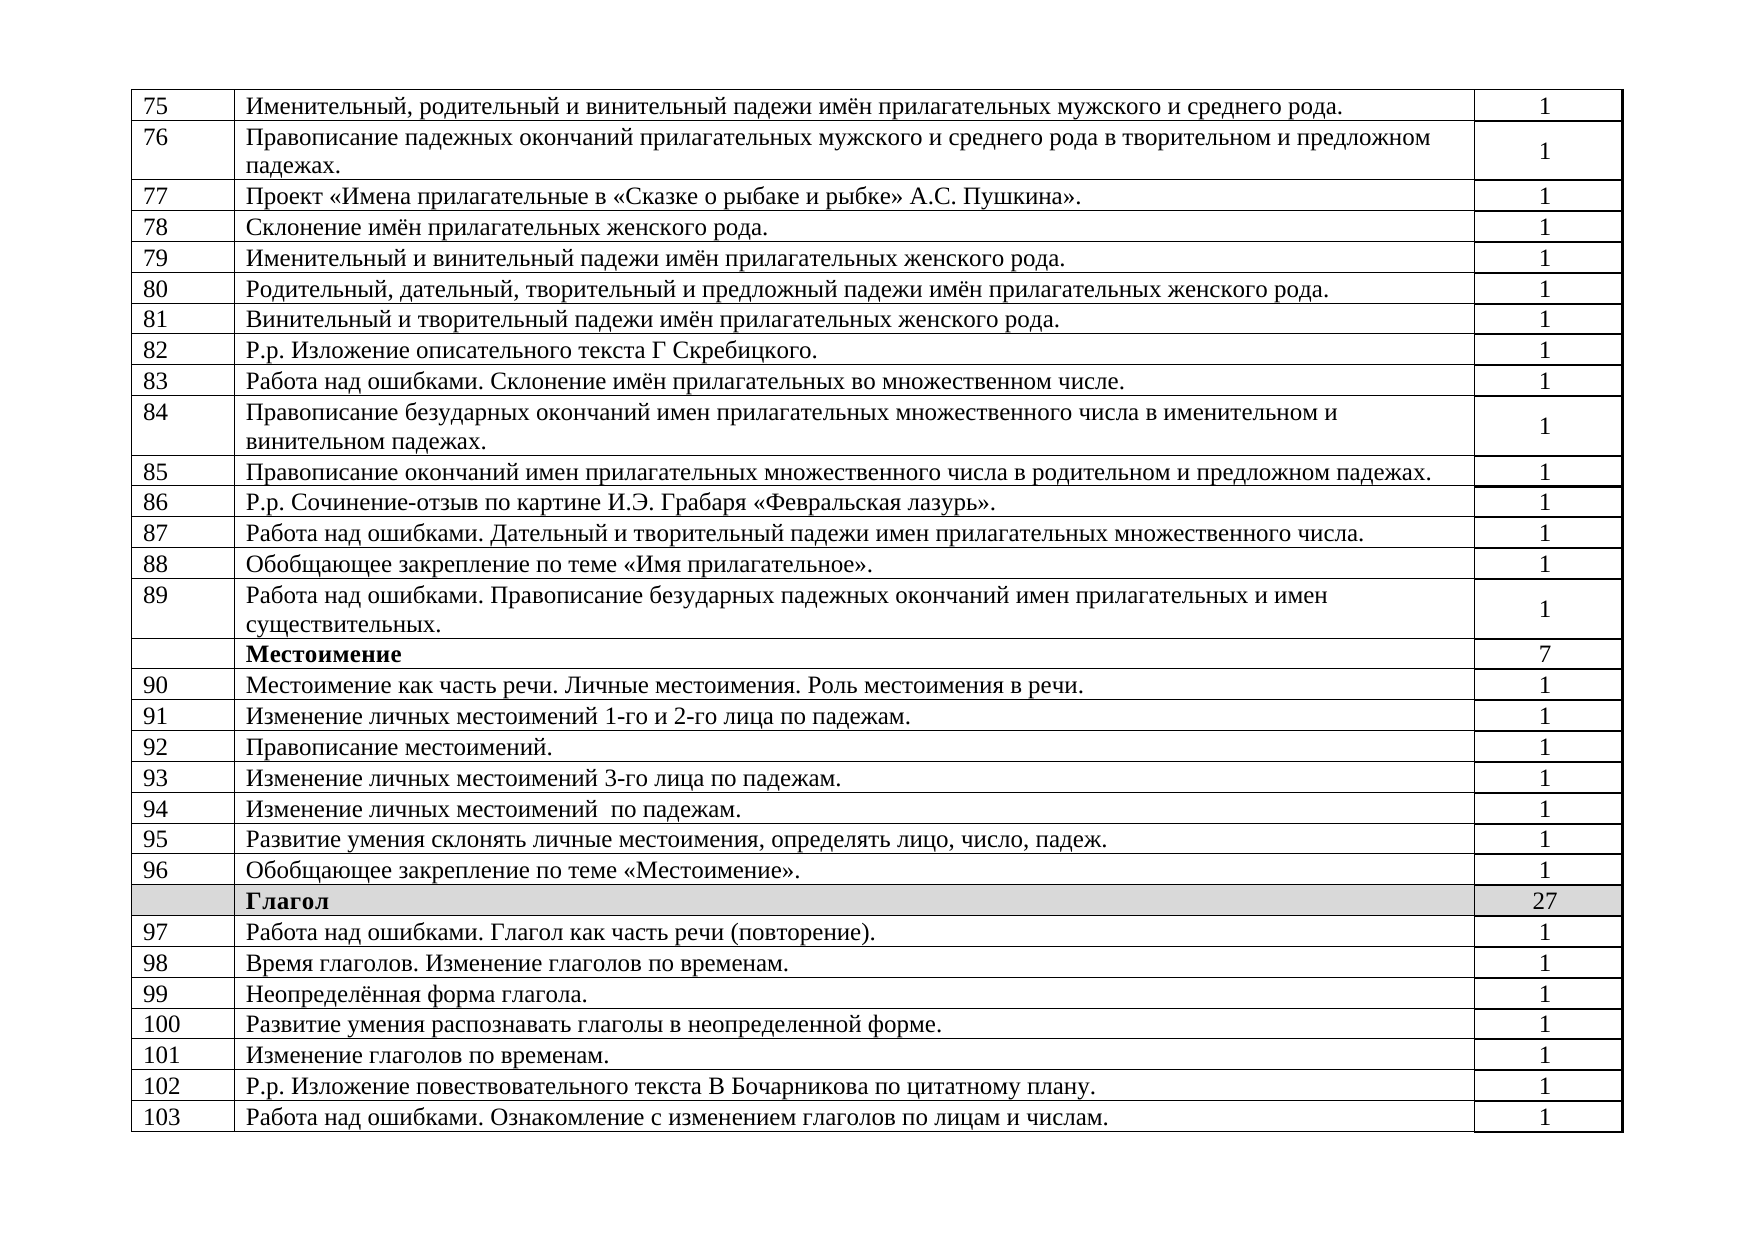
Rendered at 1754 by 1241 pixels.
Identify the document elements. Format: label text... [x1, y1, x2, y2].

table_cell Работа над ошибками. Глагол как часть речи (повторение). [235, 916, 1474, 946]
table_cell 1 [1475, 181, 1621, 210]
table_cell 1 [1475, 855, 1621, 884]
table_cell 1 [1475, 397, 1621, 454]
table_cell Время глаголов. Изменение глаголов по временам. [235, 947, 1474, 977]
table_cell Правописание падежных окончаний прилагательных мужского и среднего рода в творительном и предложном падежах. [235, 121, 1474, 179]
table_cell 1 [1475, 763, 1621, 792]
table_cell 1 [1475, 580, 1621, 637]
table_cell 1 [1475, 305, 1621, 333]
table_cell 1 [1475, 1040, 1621, 1069]
table_cell 1 [1475, 488, 1621, 516]
table_cell Винительный и творительный падежи имён прилагательных женского рода. [235, 304, 1474, 333]
table_cell 7 [1475, 640, 1621, 668]
table_cell 1 [1475, 549, 1621, 578]
table_cell Р.р. Изложение повествовательного текста В Бочарникова по цитатному плану. [235, 1070, 1474, 1100]
table_cell 99 [132, 978, 234, 1007]
table_cell Глагол [235, 885, 1474, 915]
table_cell 100 [132, 1009, 234, 1038]
table_cell 27 [1475, 886, 1621, 915]
table_cell 102 [132, 1070, 234, 1100]
table_cell Местоимение [235, 639, 1474, 668]
table_cell Изменение личных местоимений по падежам. [235, 793, 1474, 822]
table_cell 77 [132, 180, 234, 210]
table_cell 75 [132, 90, 234, 119]
table_cell 1 [1475, 90, 1621, 119]
table_cell Р.р. Сочинение-отзыв по картине И.Э. Грабаря «Февральская лазурь». [235, 486, 1474, 516]
table_cell 1 [1475, 1102, 1621, 1131]
table_cell 1 [1475, 335, 1621, 364]
table_cell 94 [132, 793, 234, 822]
table_cell 96 [132, 854, 234, 884]
table_cell 101 [132, 1039, 234, 1069]
table_cell Работа над ошибками. Склонение имён прилагательных во множественном числе. [235, 365, 1474, 395]
table_cell 82 [132, 334, 234, 364]
table_cell 90 [132, 669, 234, 699]
table_cell 1 [1475, 701, 1621, 730]
table_cell [132, 885, 234, 915]
table_cell Правописание окончаний имен прилагательных множественного числа в родительном и предложном падежах. [235, 456, 1474, 485]
table_cell Склонение имён прилагательных женского рода. [235, 211, 1474, 241]
table_cell Работа над ошибками. Дательный и творительный падежи имен прилагательных множественного числа. [235, 517, 1474, 547]
table_cell Родительный, дательный, творительный и предложный падежи имён прилагательных женского рода. [235, 273, 1474, 302]
table_cell Неопределённая форма глагола. [235, 978, 1474, 1007]
table_cell 1 [1475, 732, 1621, 761]
table_cell 97 [132, 916, 234, 946]
table_cell [132, 639, 234, 668]
table_cell 89 [132, 579, 234, 637]
table_cell 1 [1475, 670, 1621, 699]
table_cell Изменение личных местоимений 3-го лица по падежам. [235, 762, 1474, 792]
table_cell 1 [1475, 1010, 1621, 1038]
table_cell 92 [132, 731, 234, 761]
table_cell 78 [132, 211, 234, 241]
table_cell 1 [1475, 212, 1621, 241]
table_cell 98 [132, 947, 234, 977]
table_cell 1 [1475, 1071, 1621, 1100]
table_cell 1 [1475, 518, 1621, 547]
table_cell Проект «Имена прилагательные в «Сказке о рыбаке и рыбке» А.С. Пушкина». [235, 180, 1474, 210]
table_cell 87 [132, 517, 234, 547]
table_cell 76 [132, 121, 234, 179]
table_cell Обобщающее закрепление по теме «Имя прилагательное». [235, 548, 1474, 578]
table_cell 1 [1475, 457, 1621, 485]
table_cell 88 [132, 548, 234, 578]
table_cell 1 [1475, 794, 1621, 822]
table_cell Развитие умения склонять личные местоимения, определять лицо, число, падеж. [235, 824, 1474, 853]
table_cell Правописание местоимений. [235, 731, 1474, 761]
table_cell 103 [132, 1101, 234, 1131]
table_cell 83 [132, 365, 234, 395]
table_cell 79 [132, 242, 234, 272]
table_cell Правописание безударных окончаний имен прилагательных множественного числа в именительном и винительном падежах. [235, 396, 1474, 454]
table_cell 86 [132, 486, 234, 516]
table_cell Именительный, родительный и винительный падежи имён прилагательных мужского и среднего рода. [235, 90, 1474, 119]
table_cell Именительный и винительный падежи имён прилагательных женского рода. [235, 242, 1474, 272]
table_cell Обобщающее закрепление по теме «Местоимение». [235, 854, 1474, 884]
table_cell 1 [1475, 948, 1621, 977]
table_cell Работа над ошибками. Ознакомление с изменением глаголов по лицам и числам. [235, 1101, 1474, 1131]
table_cell 80 [132, 273, 234, 302]
table_cell Развитие умения распознавать глаголы в неопределенной форме. [235, 1009, 1474, 1038]
table_cell Местоимение как часть речи. Личные местоимения. Роль местоимения в речи. [235, 669, 1474, 699]
table_cell 1 [1475, 979, 1621, 1007]
table_cell Р.р. Изложение описательного текста Г Скребицкого. [235, 334, 1474, 364]
table_cell 1 [1475, 917, 1621, 946]
table_cell 84 [132, 396, 234, 454]
table_cell Изменение личных местоимений 1-го и 2-го лица по падежам. [235, 700, 1474, 730]
table_cell 1 [1475, 366, 1621, 395]
table_cell 85 [132, 456, 234, 485]
table_cell 93 [132, 762, 234, 792]
table_cell 1 [1475, 274, 1621, 302]
table_cell 1 [1475, 825, 1621, 853]
table_cell Изменение глаголов по временам. [235, 1039, 1474, 1069]
table_cell 95 [132, 824, 234, 853]
table_cell 1 [1475, 122, 1621, 179]
table_cell Работа над ошибками. Правописание безударных падежных окончаний имен прилагательных и имен существительных. [235, 579, 1474, 637]
table_cell 1 [1475, 243, 1621, 272]
table_cell 91 [132, 700, 234, 730]
table_cell 81 [132, 304, 234, 333]
